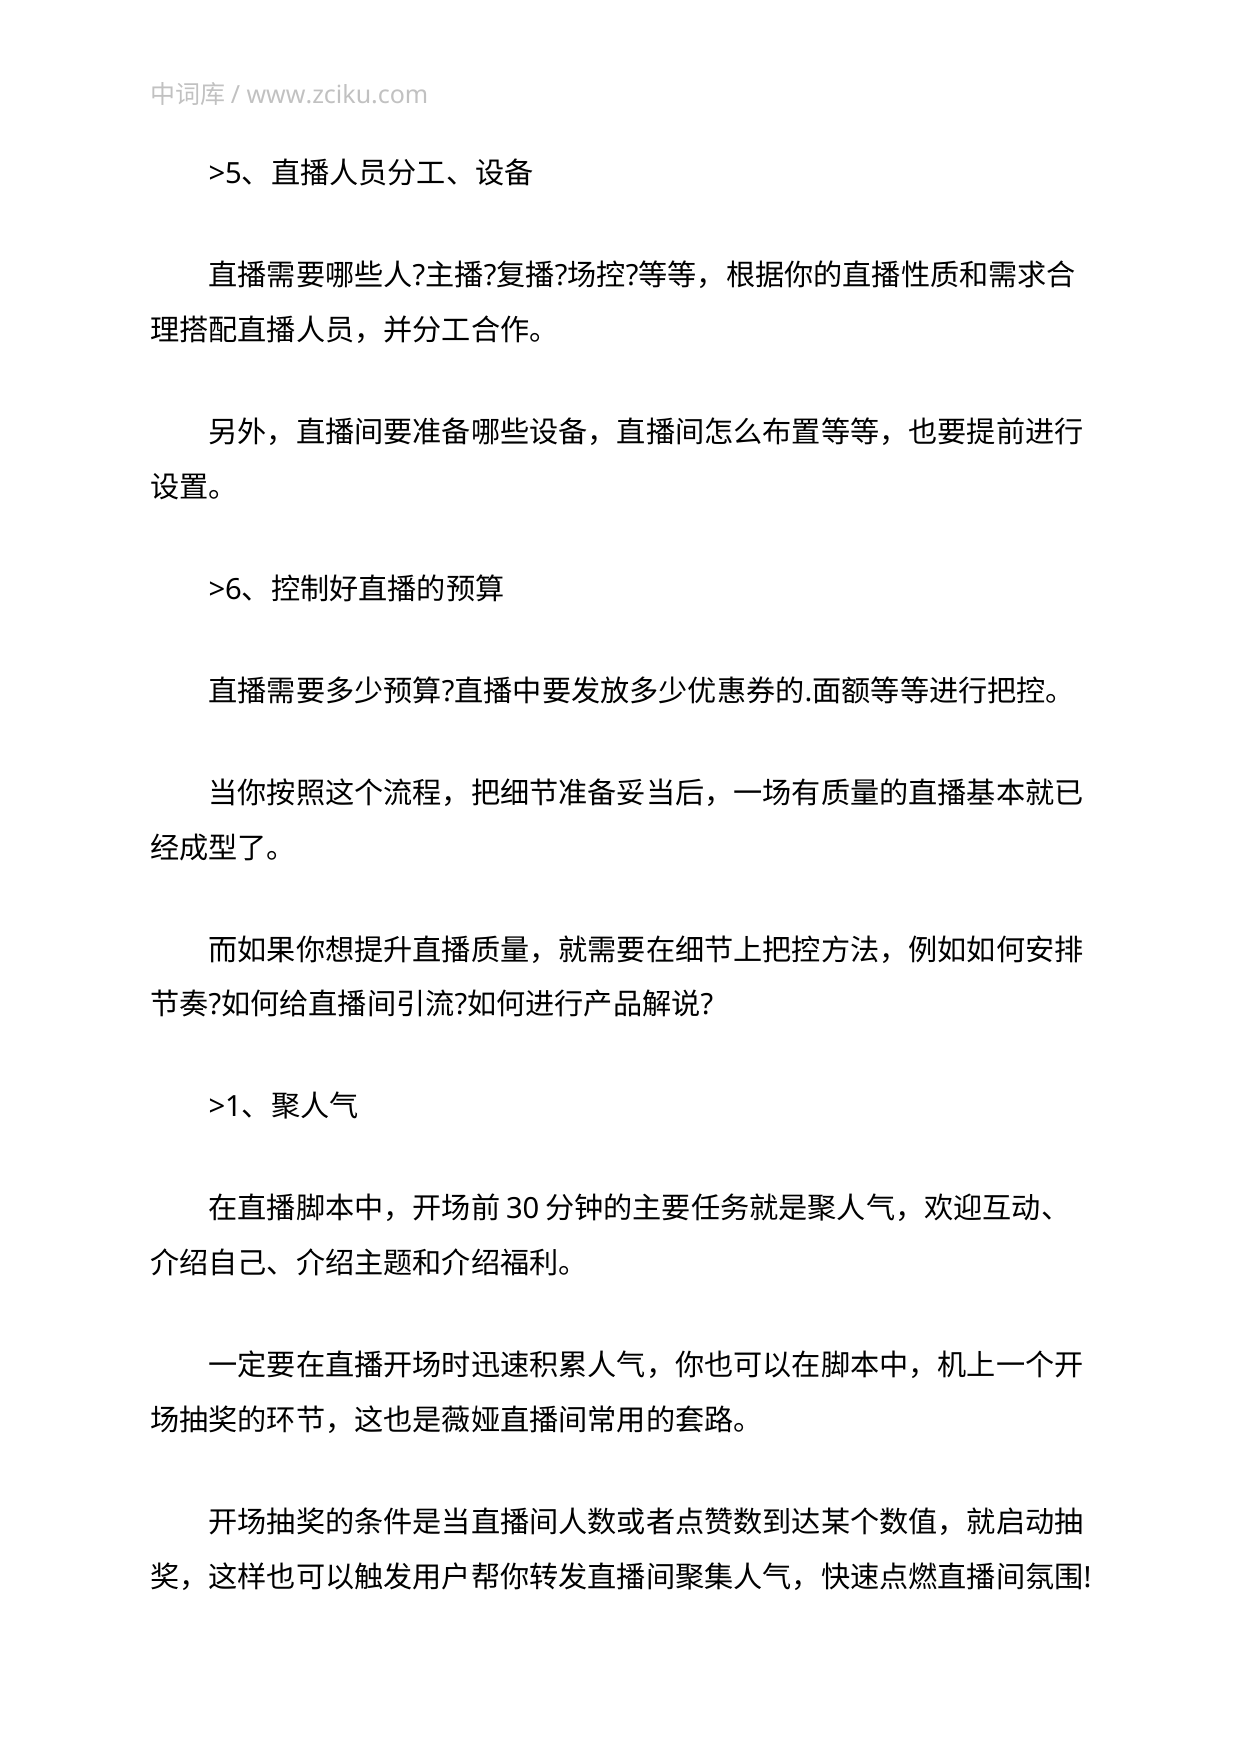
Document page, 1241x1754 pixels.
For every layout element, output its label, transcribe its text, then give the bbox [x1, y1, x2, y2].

text 而如果你想提升直播质量，就需要在细节上把控方法，例如如何安排节奏?如何给直播间引流?如何进行产品解说? [150, 926, 1090, 1023]
text 当你按照这个流程，把细节准备妥当后，一场有质量的直播基本就已经成型了。 [150, 769, 1090, 867]
text >5、直播人员分工、设备 [150, 150, 1090, 192]
text >6、控制好直播的预算 [150, 565, 1090, 608]
text 直播需要多少预算?直播中要发放多少优惠券的.面额等等进行把控。 [150, 667, 1090, 710]
text 另外，直播间要准备哪些设备，直播间怎么布置等等，也要提前进行设置。 [150, 409, 1090, 506]
text >1、聚人气 [150, 1083, 1090, 1125]
text 开场抽奖的条件是当直播间人数或者点赞数到达某个数值，就启动抽奖，这样也可以触发用户帮你转发直播间聚集人气，快速点燃直播间氛围! [150, 1498, 1090, 1596]
text 在直播脚本中，开场前30分钟的主要任务就是聚人气，欢迎互动、介绍自己、介绍主题和介绍福利。 [150, 1185, 1090, 1282]
text 直播需要哪些人?主播?复播?场控?等等，根据你的直播性质和需求合理搭配直播人员，并分工合作。 [150, 252, 1090, 349]
text 一定要在直播开场时迅速积累人气，你也可以在脚本中，机上一个开场抽奖的环节，这也是薇娅直播间常用的套路。 [150, 1342, 1090, 1439]
